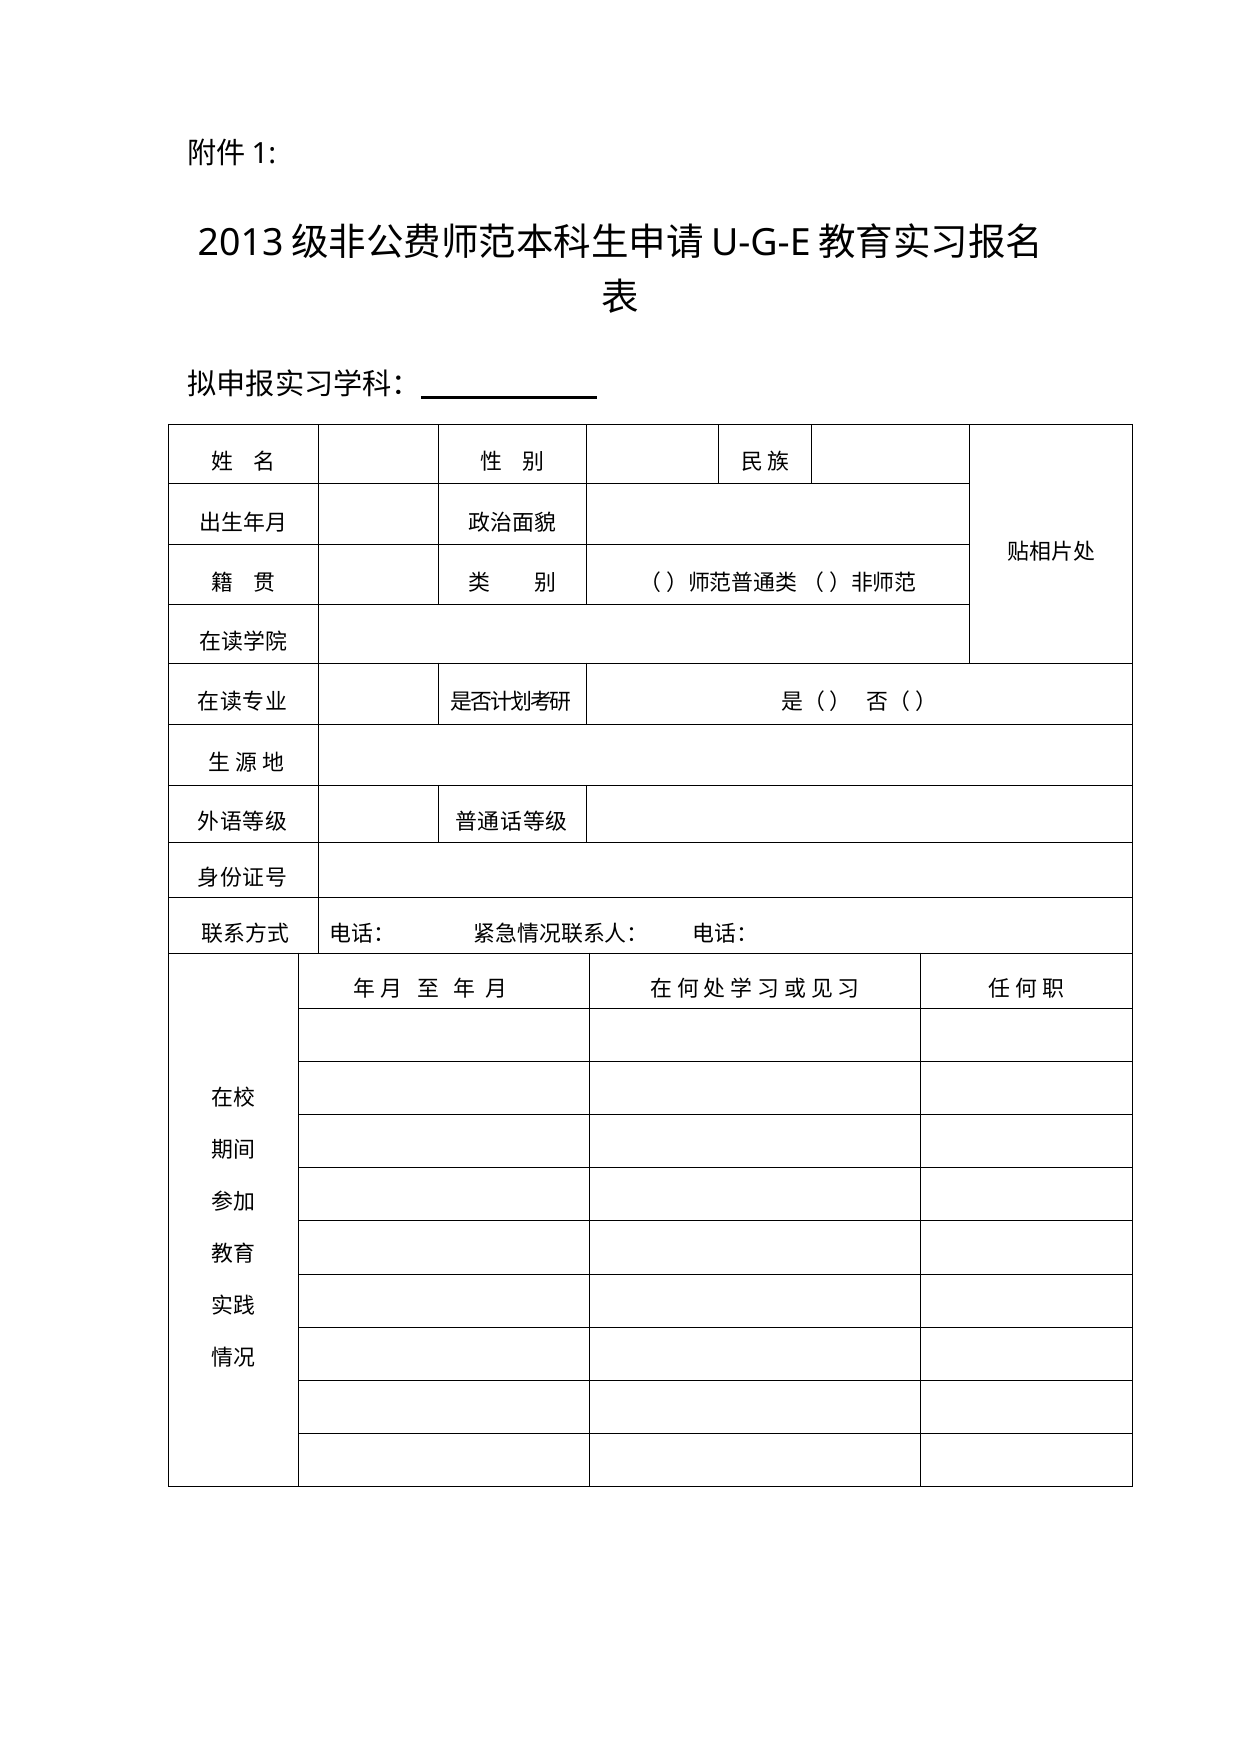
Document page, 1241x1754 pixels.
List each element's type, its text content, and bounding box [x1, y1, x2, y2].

table_cell 电话： 紧急情况联系人： 电话： [319, 898, 1132, 953]
table_cell [921, 1221, 1132, 1273]
table_cell [590, 1381, 920, 1433]
table_cell [590, 1434, 920, 1486]
table_cell [299, 1381, 589, 1433]
table_cell 政治面貌 [439, 484, 586, 544]
table_header [319, 425, 438, 483]
table_cell 在 何 处 学 习 或 见 习 [590, 954, 920, 1008]
table_cell [590, 1221, 920, 1273]
table_cell [921, 1062, 1132, 1114]
table_cell [921, 1168, 1132, 1220]
table_cell [319, 484, 438, 544]
table_cell [587, 786, 1132, 842]
table_cell [921, 1115, 1132, 1167]
table_cell [299, 1115, 589, 1167]
table_cell [299, 1009, 589, 1061]
table_cell [299, 1328, 589, 1380]
table_cell 年 月 至 年 月 [299, 954, 589, 1008]
table_cell [319, 725, 1132, 785]
table_cell [319, 664, 438, 724]
table_cell 籍 贯 [169, 545, 318, 604]
table_cell [921, 1381, 1132, 1433]
table_cell [319, 843, 1132, 897]
table_cell [587, 484, 969, 544]
text 拟申报实习学科： [187, 360, 1053, 403]
table_header [587, 425, 718, 483]
table_cell [921, 1328, 1132, 1380]
table_cell [299, 1168, 589, 1220]
table_cell 普 通 话 等 级 [439, 786, 586, 842]
table_header 姓 名 [169, 425, 318, 483]
text 2013级非公费师范本科生申请U-G-E教育实习报名表 [187, 212, 1053, 321]
table_cell [299, 1221, 589, 1273]
table_cell 是否计划考研 [439, 664, 586, 724]
table_cell 联系方式 [169, 898, 318, 953]
table_cell 是（ ） 否（ ） [587, 664, 1132, 724]
table_cell [921, 1434, 1132, 1486]
table_header 性 别 [439, 425, 586, 483]
table_cell [590, 1328, 920, 1380]
table_cell 任 何 职 [921, 954, 1132, 1008]
table_cell 出生年月 [169, 484, 318, 544]
table_cell [319, 545, 438, 604]
table_cell [921, 1009, 1132, 1061]
table_header 民 族 [719, 425, 811, 483]
table_cell 类 别 [439, 545, 586, 604]
table_cell （ ）师范普通类 （ ）非师范 [587, 545, 969, 604]
table_header 贴相片处 [970, 425, 1132, 663]
table_cell [921, 1275, 1132, 1327]
table_cell [299, 1062, 589, 1114]
table_cell 在 读 专 业 [169, 664, 318, 724]
table_header [812, 425, 969, 483]
table_cell 身 份 证 号 [169, 843, 318, 897]
table_cell [590, 1062, 920, 1114]
table_cell [590, 1115, 920, 1167]
table_cell [590, 1009, 920, 1061]
table_cell [319, 605, 969, 663]
table_cell 在读学院 [169, 605, 318, 663]
table_cell [299, 1275, 589, 1327]
table_cell 外 语 等 级 [169, 786, 318, 842]
table_cell [299, 1434, 589, 1486]
table_cell 生 源 地 [169, 725, 318, 785]
table_cell [590, 1168, 920, 1220]
text 附件1: [187, 130, 1053, 172]
table_cell [590, 1275, 920, 1327]
table_cell [319, 786, 438, 842]
table_cell 在校 期间 参加 教育 实践 情况 [169, 954, 298, 1486]
